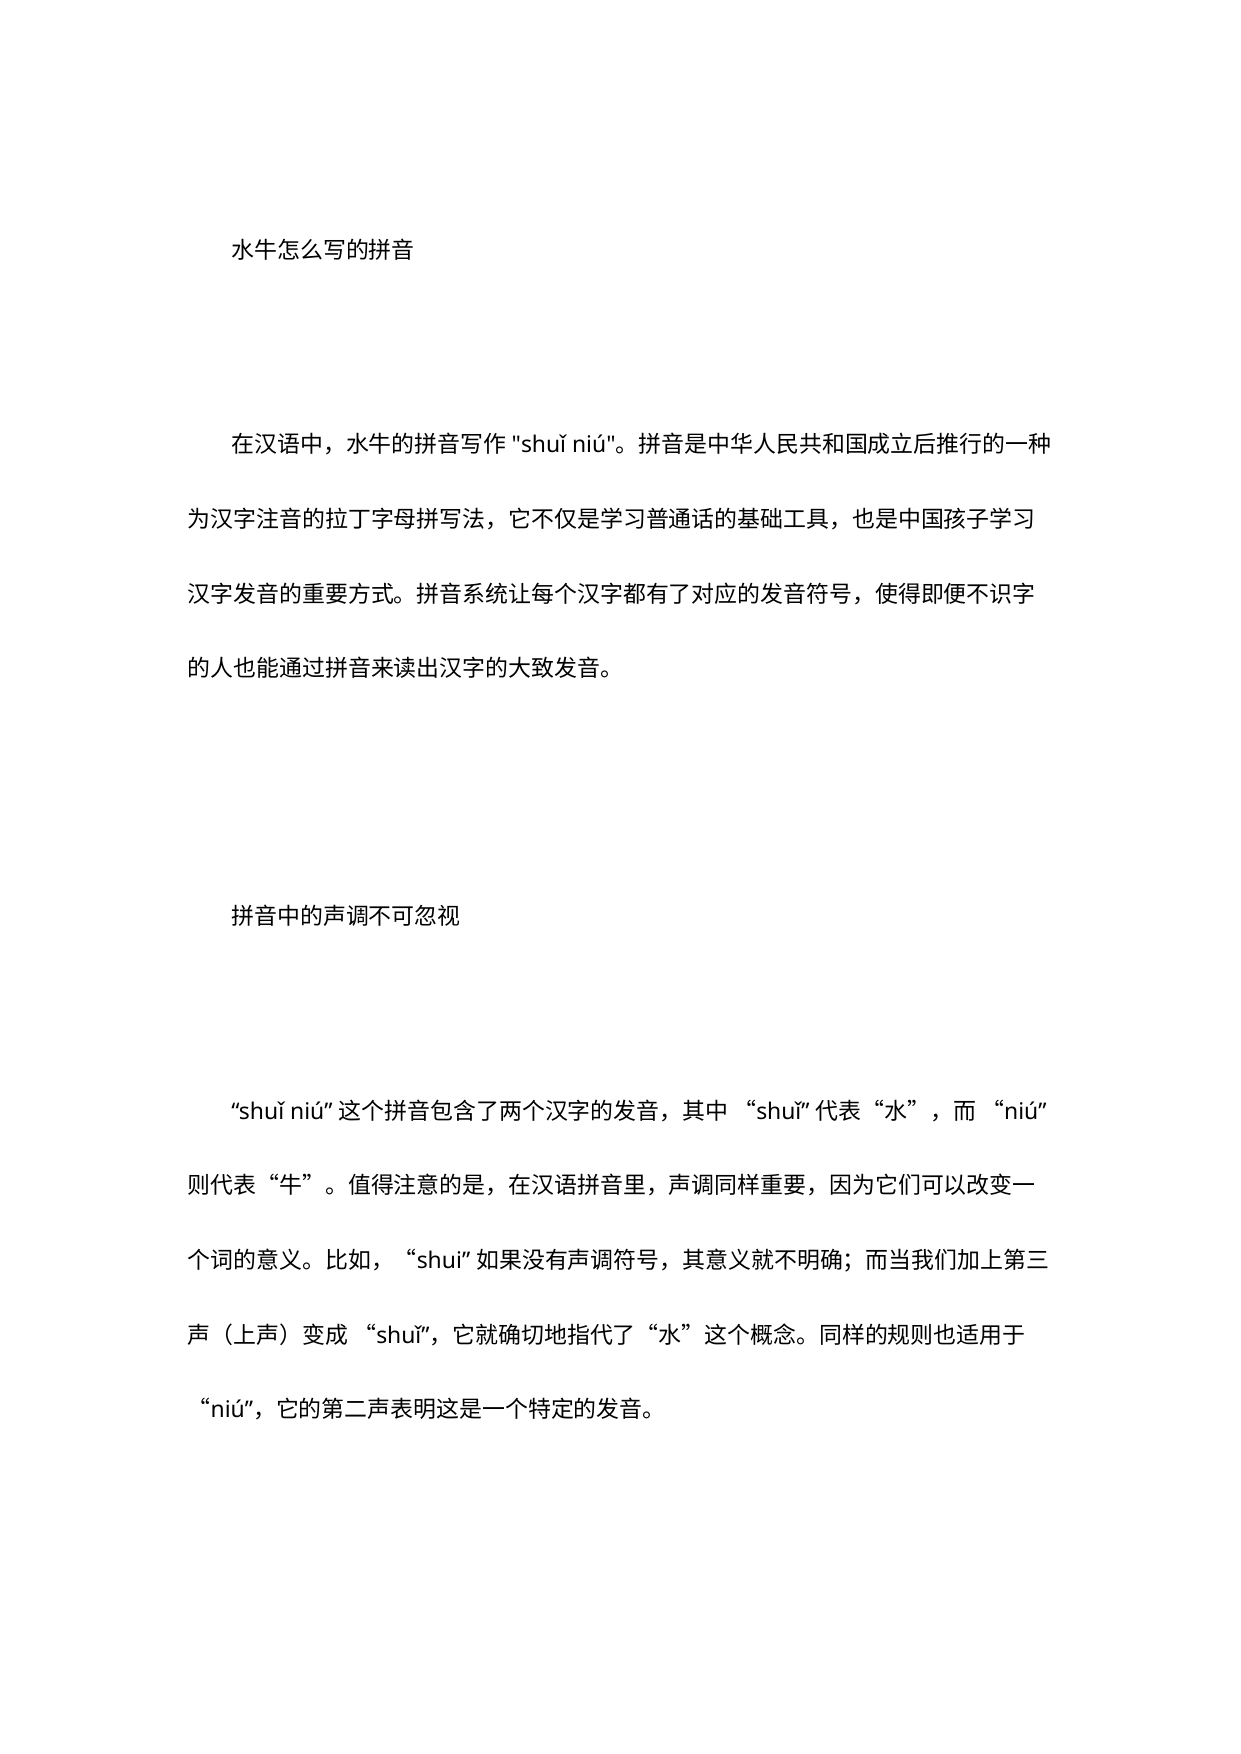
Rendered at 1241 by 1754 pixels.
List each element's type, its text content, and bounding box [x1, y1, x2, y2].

text “shuǐ niú” 这个拼音包含了两个汉字的发音，其中 “shuǐ” 代表“水”，而 “niú” 则代表“牛”。值得注意的是，在汉语拼音里，声调同样重要，因为它们可以改变一个词的意义。比如，“shui” 如果没有声调符号，其意义就不明确；而当我们加上第三声（上声）变成 “shuǐ”，它就确切地指代了“水”这个概念。同样的规则也适用于“niú”，它的第二声表明这是一个特定的发音。 [187, 1077, 1053, 1441]
text 在汉语中，水牛的拼音写作 "shuǐ niú"。拼音是中华人民共和国成立后推行的一种为汉字注音的拉丁字母拼写法，它不仅是学习普通话的基础工具，也是中国孩子学习汉字发音的重要方式。拼音系统让每个汉字都有了对应的发音符号，使得即便不识字的人也能通过拼音来读出汉字的大致发音。 [187, 410, 1053, 699]
text 水牛怎么写的拼音 [187, 216, 1053, 281]
text 拼音中的声调不可忽视 [187, 882, 1053, 947]
